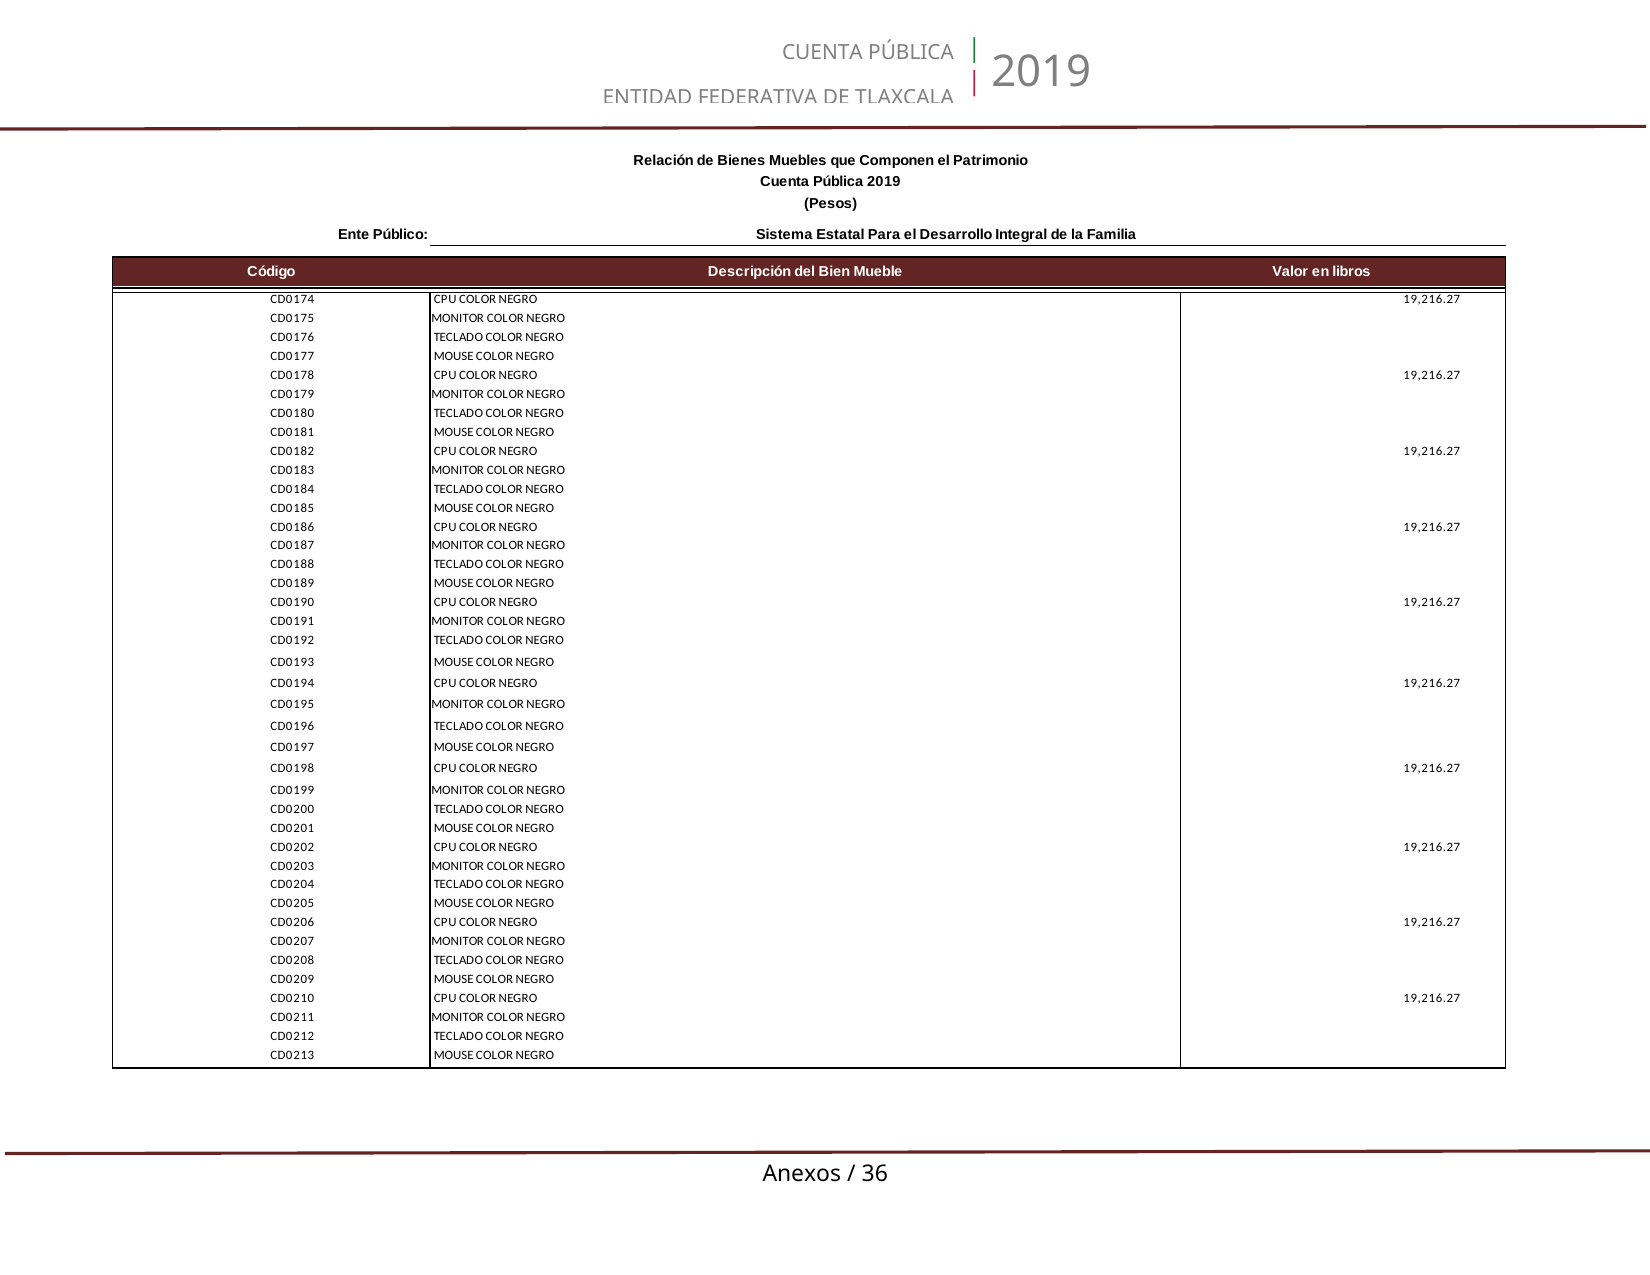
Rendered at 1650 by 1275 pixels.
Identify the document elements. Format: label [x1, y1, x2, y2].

picture [968, 28, 985, 99]
